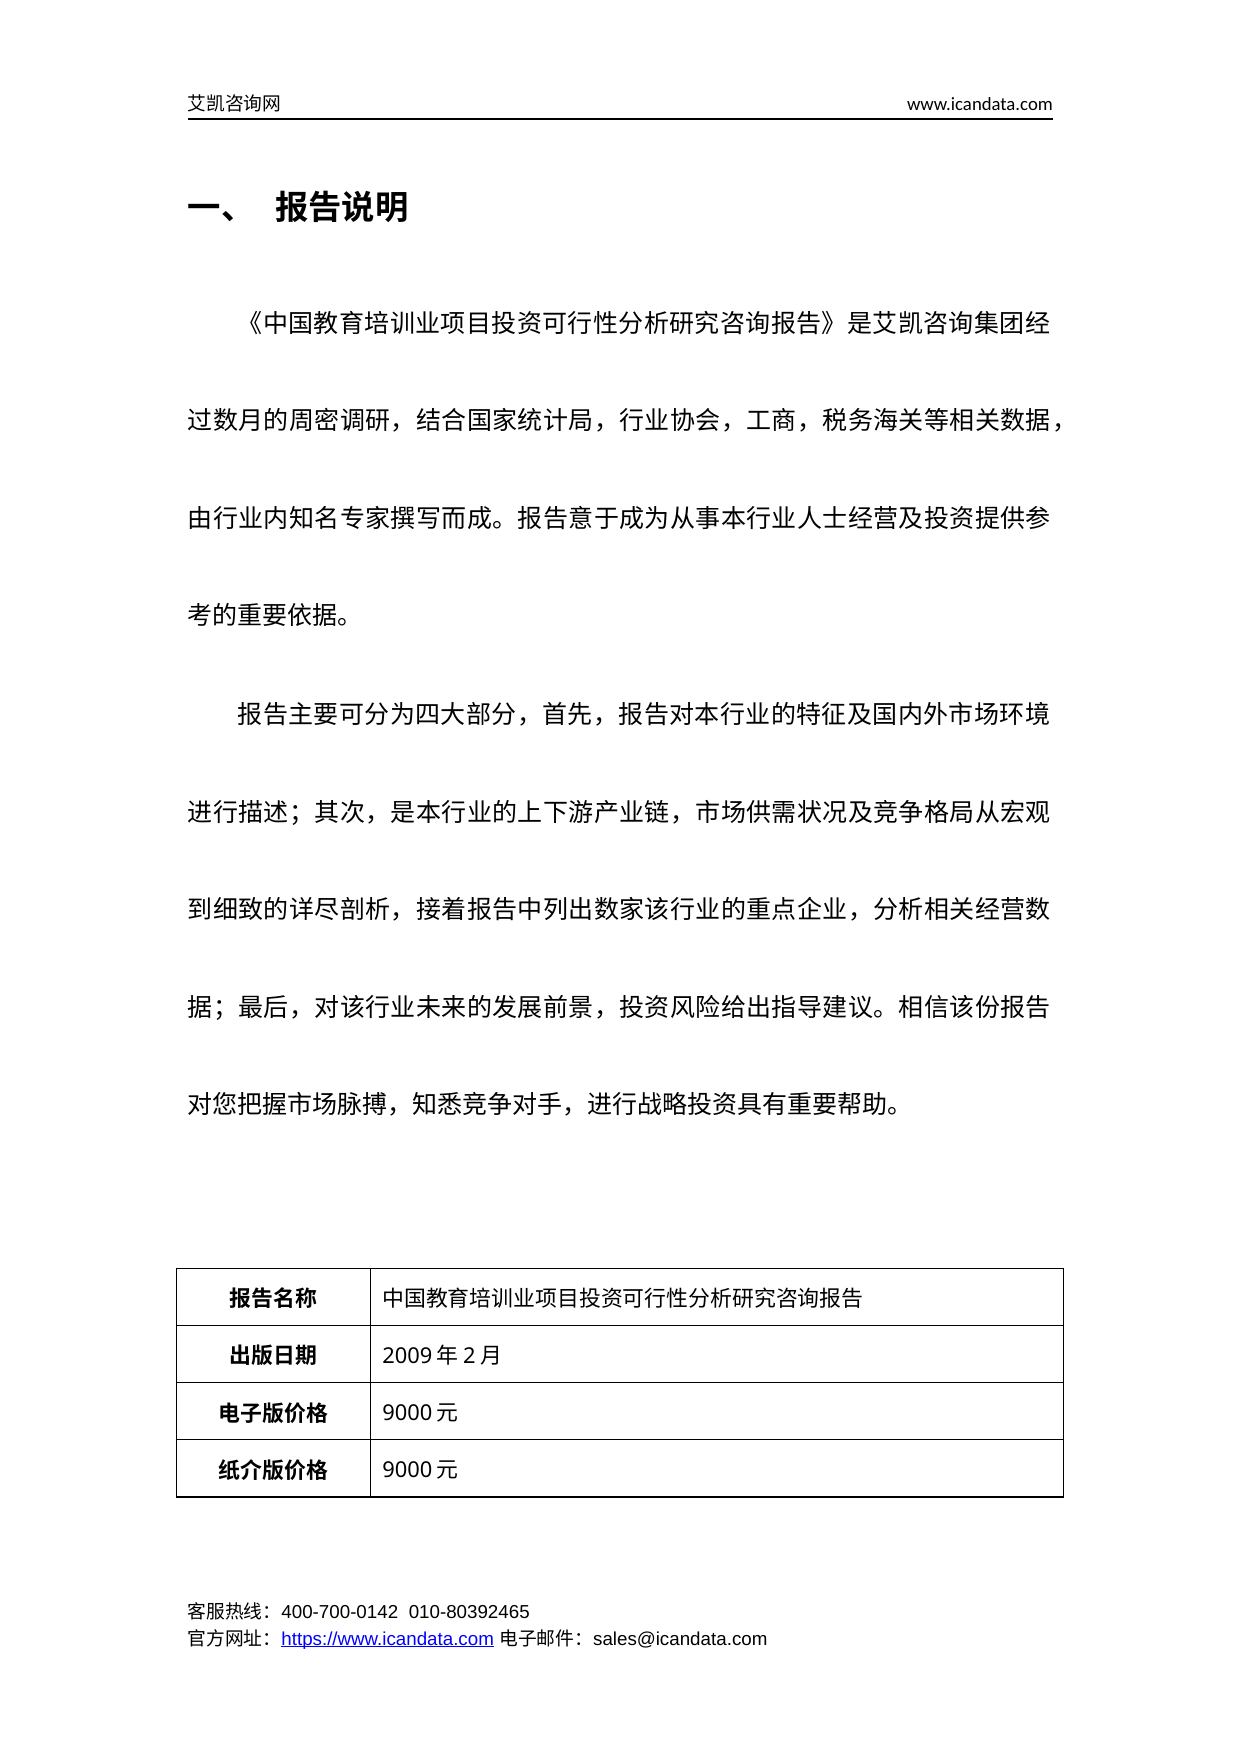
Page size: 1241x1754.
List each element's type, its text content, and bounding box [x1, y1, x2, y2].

table_cell 纸介版价格 [177, 1440, 370, 1496]
text 报告主要可分为四大部分，首先，报告对本行业的特征及国内外市场环境进行描述；其次，是本行业的上下游产业链，市场供需状况及竞争格局从宏观到细致的详尽剖析，接着报告中列出数家该行业的重点企业，分析相关经营数据；最后，对该行业未来的发展前景，投资风险给出指导建议。相信该份报告对您把握市场脉搏，知悉竞争对手，进行战略投资具有重要帮助。 [187, 681, 1053, 1136]
table_cell 2009年2月 [371, 1326, 1063, 1382]
table_cell 电子版价格 [177, 1383, 370, 1439]
text 《中国教育培训业项目投资可行性分析研究咨询报告》是艾凯咨询集团经过数月的周密调研，结合国家统计局，行业协会，工商，税务海关等相关数据，由行业内知名专家撰写而成。报告意于成为从事本行业人士经营及投资提供参考的重要依据。 [187, 289, 1053, 646]
table_cell 9000元 [371, 1440, 1063, 1496]
table_cell 9000元 [371, 1383, 1063, 1439]
table_header 报告名称 [177, 1269, 370, 1325]
table_cell 出版日期 [177, 1326, 370, 1382]
subtitle 报告说明 [187, 172, 1053, 237]
table_header 中国教育培训业项目投资可行性分析研究咨询报告 [371, 1269, 1063, 1325]
